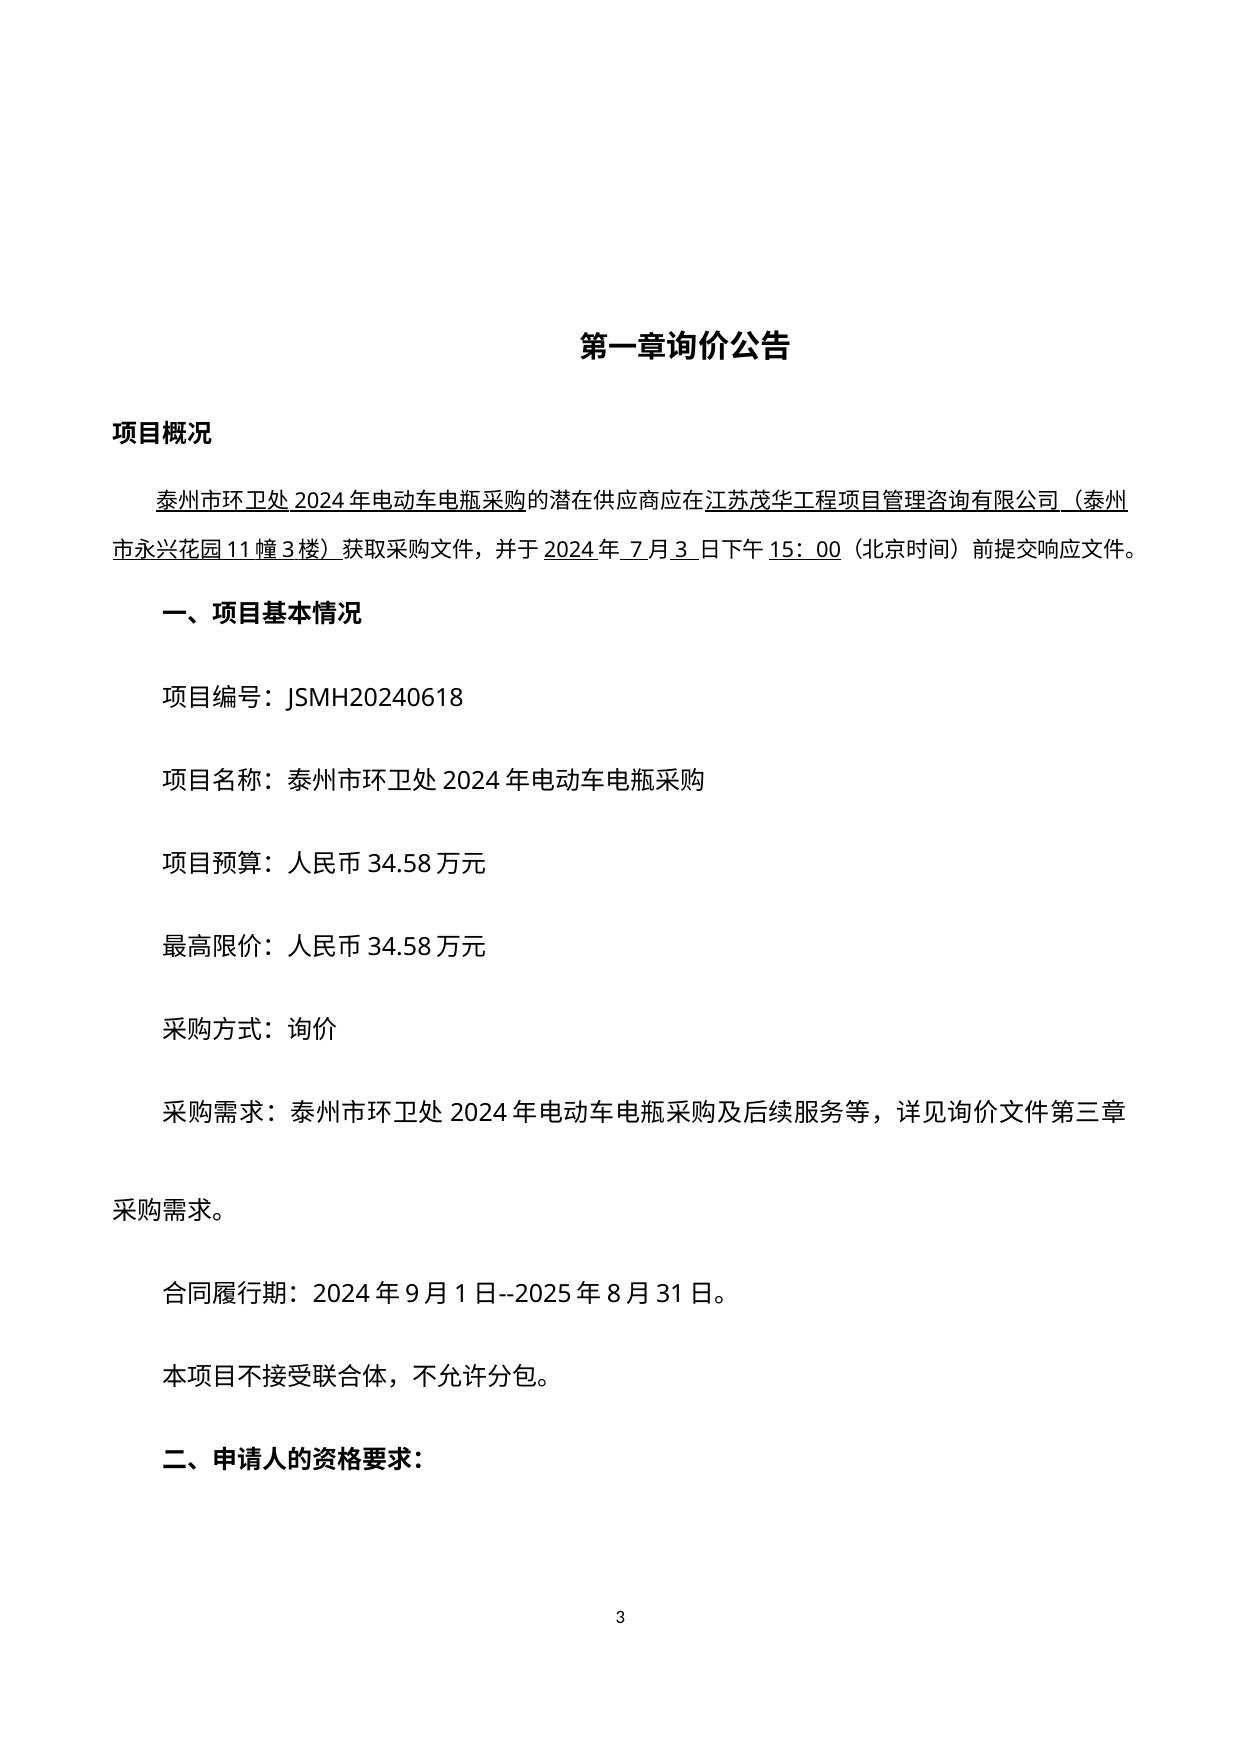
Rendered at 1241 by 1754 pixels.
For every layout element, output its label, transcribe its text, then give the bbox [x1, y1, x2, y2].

subtitle 一、项目基本情况 [112, 579, 1128, 644]
text 合同履行期：2024年9月1日--2025年8月31日。 [112, 1259, 1128, 1324]
text 项目预算：人民币34.58万元 [112, 829, 1128, 894]
text 二、申请人的资格要求： [112, 1425, 1128, 1490]
text 项目编号：JSMH20240618 [112, 663, 1128, 728]
subtitle 第一章询价公告 [112, 312, 1128, 377]
text 本项目不接受联合体，不允许分包。 [112, 1342, 1128, 1407]
text 采购需求：泰州市环卫处2024年电动车电瓶采购及后续服务等，详见询价文件第三章采购需求。 [112, 1078, 1128, 1241]
text 项目名称：泰州市环卫处2024年电动车电瓶采购 [112, 746, 1128, 811]
text 最高限价：人民币34.58万元 [112, 912, 1128, 977]
text 采购方式：询价 [112, 995, 1128, 1060]
text 项目概况 [112, 399, 1128, 464]
text 泰州市环卫处2024年电动车电瓶采购的潜在供应商应在江苏茂华工程项目管理咨询有限公司（泰州市永兴花园11幢3楼）获取采购文件，并于2024年 7 月 3 日下午15：00（北京时间）前提交响应文件。 [112, 482, 1128, 564]
